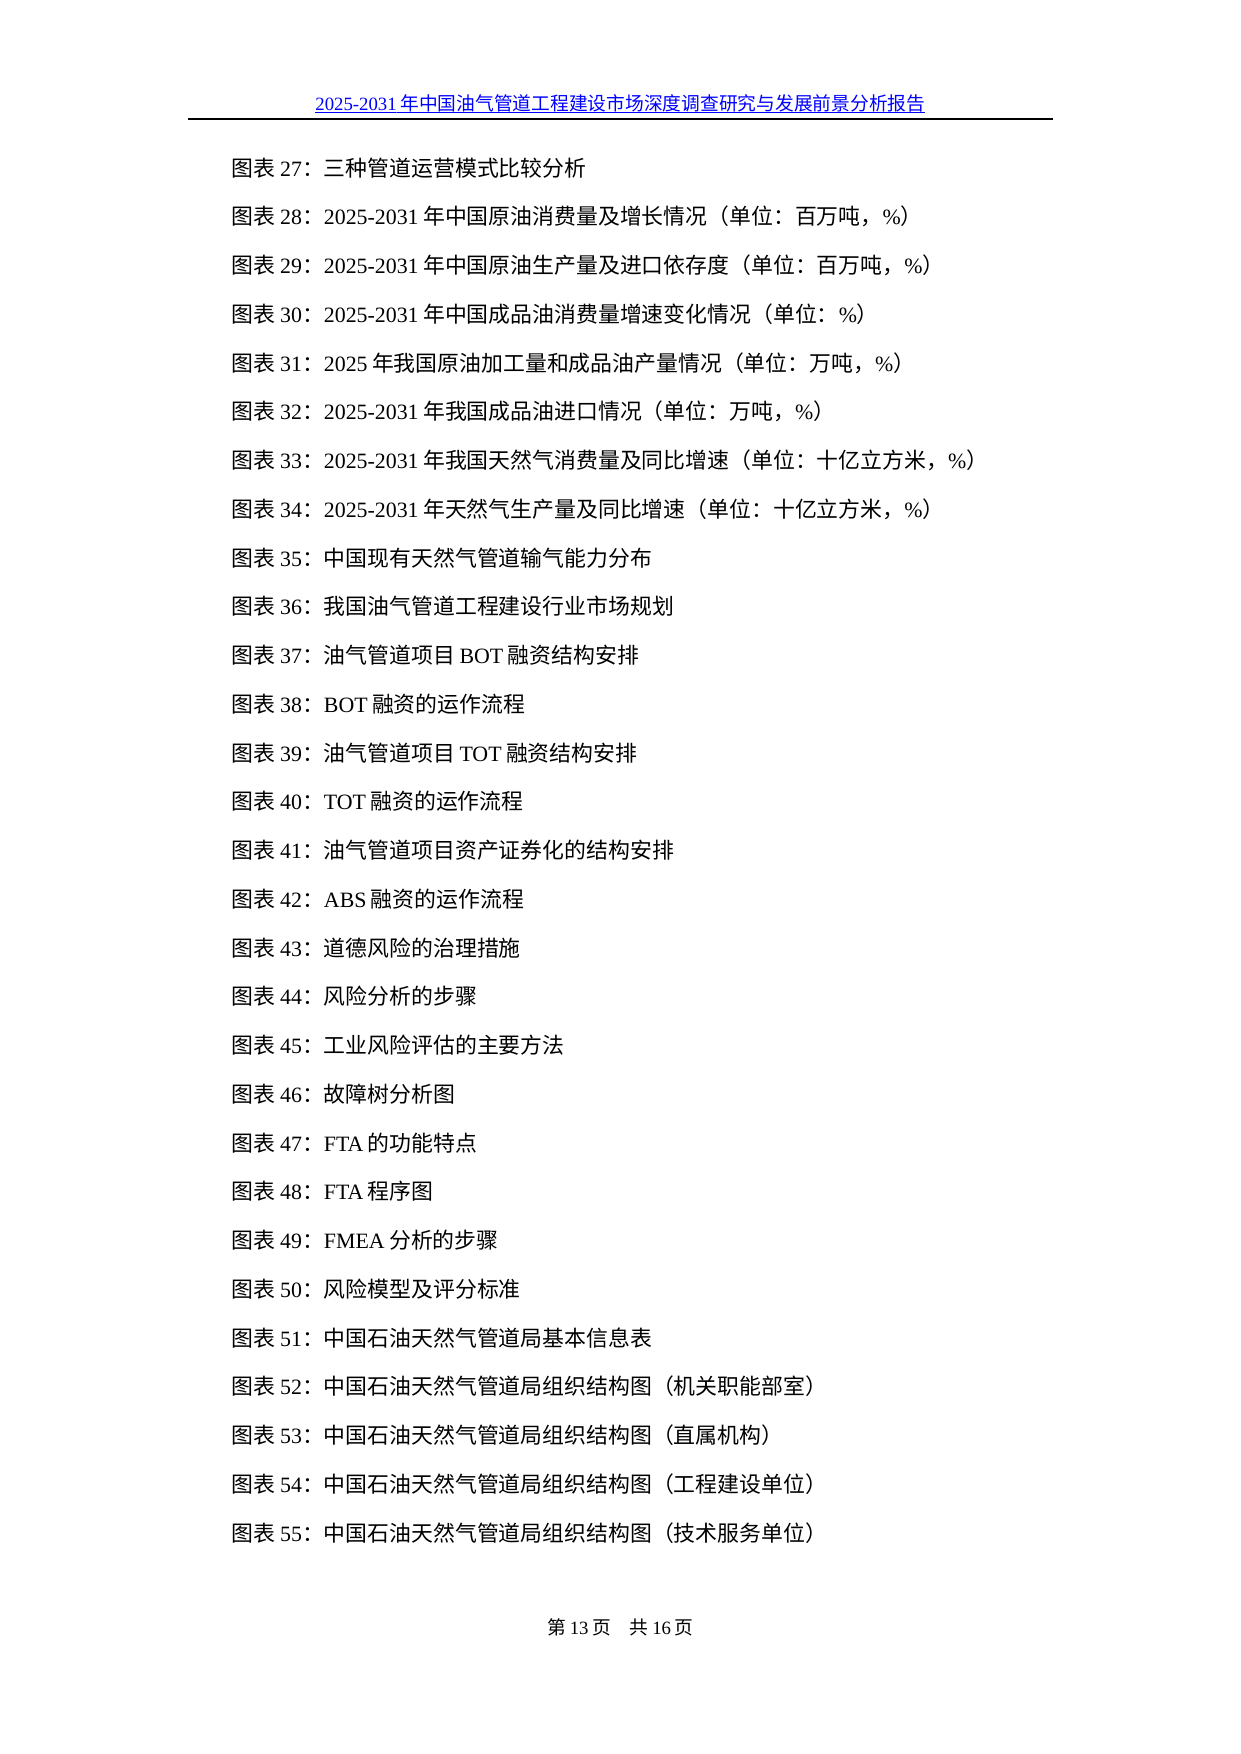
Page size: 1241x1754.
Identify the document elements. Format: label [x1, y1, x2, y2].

text [187, 150, 1053, 1548]
